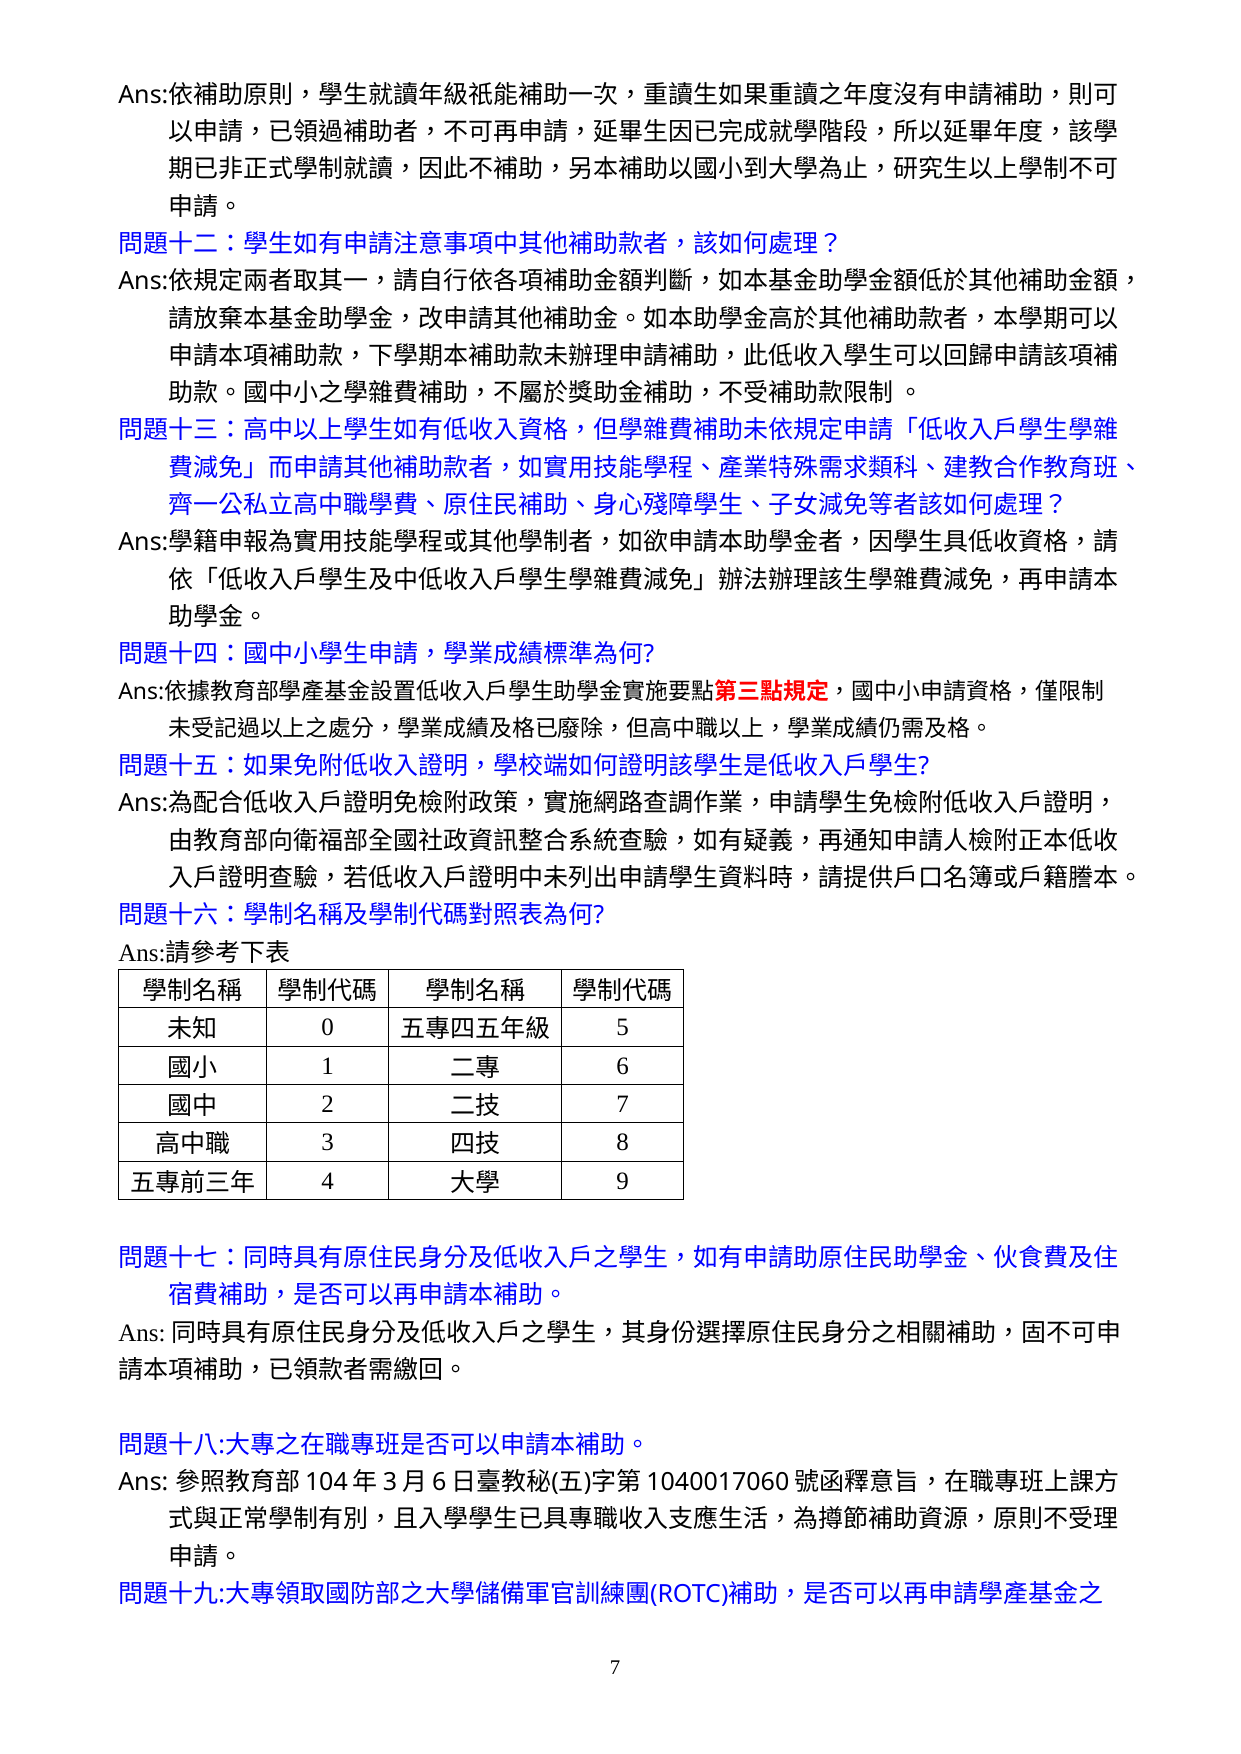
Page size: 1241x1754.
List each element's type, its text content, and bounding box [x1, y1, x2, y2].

text 問題十五：如果免附低收入證明，學校端如何證明該學生是低收入戶學生? [118, 745, 1122, 782]
table_header 學制代碼 [562, 970, 683, 1007]
table_cell 國中 [119, 1085, 266, 1122]
text 問題十三：高中以上學生如有低收入資格，但學雜費補助未依規定申請「低收入戶學生學雜費減免」而申請其他補助款者，如實用技能學程、產業特殊需求類科、建教合作教育班、齊一公私立高中職學費、原住民補助、身心殘障學生、子女減免等者該如何處理？ [118, 409, 1122, 521]
table_cell 1 [267, 1047, 388, 1084]
table_cell 8 [562, 1123, 683, 1161]
table_header 學制代碼 [267, 970, 388, 1007]
text 問題十七：同時具有原住民身分及低收入戶之學生，如有申請助原住民助學金、伙食費及住宿費補助，是否可以再申請本補助。 [118, 1237, 1122, 1312]
table_cell 5 [562, 1008, 683, 1046]
text Ans:依據教育部學產基金設置低收入戶學生助學金實施要點第三點規定，國中小申請資格，僅限制未受記過以上之處分，學業成績及格已廢除，但高中職以上，學業成績仍需及格。 [118, 671, 1122, 745]
table_cell 高中職 [119, 1123, 266, 1161]
table_cell 4 [267, 1162, 388, 1199]
table_cell 五專前三年 [119, 1162, 266, 1199]
text Ans:依規定兩者取其一，請自行依各項補助金額判斷，如本基金助學金額低於其他補助金額，請放棄本基金助學金，改申請其他補助金。如本助學金高於其他補助款者，本學期可以申請本項補助款，下學期本補助款未辦理申請補助，此低收入學生可以回歸申請該項補助款。國中小之學雜費補助，不屬於獎助金補助，不受補助款限制 。 [118, 260, 1122, 409]
text Ans:依補助原則，學生就讀年級祇能補助一次，重讀生如果重讀之年度沒有申請補助，則可以申請，已領過補助者，不可再申請，延畢生因已完成就學階段，所以延畢年度，該學期已非正式學制就讀，因此不補助，另本補助以國小到大學為止，研究生以上學制不可申請。 [118, 74, 1122, 223]
text Ans:學籍申報為實用技能學程或其他學制者，如欲申請本助學金者，因學生具低收資格，請依「低收入戶學生及中低收入戶學生學雜費減免」辦法辦理該生學雜費減免，再申請本助學金。 [118, 521, 1122, 633]
text Ans:請參考下表 [118, 932, 1122, 969]
table_cell 6 [562, 1047, 683, 1084]
table_header 學制名稱 [389, 970, 561, 1007]
text 問題十二：學生如有申請注意事項中其他補助款者，該如何處理？ [118, 223, 1122, 260]
table_cell 五專四五年級 [389, 1008, 561, 1046]
table_cell 0 [267, 1008, 388, 1046]
table_cell 二技 [389, 1085, 561, 1122]
table_header 學制名稱 [119, 970, 266, 1007]
text 問題十八:大專之在職專班是否可以申請本補助。 [118, 1424, 1122, 1461]
text 問題十六：學制名稱及學制代碼對照表為何? [118, 894, 1122, 932]
table_cell 7 [562, 1085, 683, 1122]
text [118, 1573, 1122, 1610]
table_cell 大學 [389, 1162, 561, 1199]
text 問題十四：國中小學生申請，學業成績標準為何? [118, 633, 1122, 671]
text Ans: 同時具有原住民身分及低收入戶之學生，其身份選擇原住民身分之相關補助，固不可申請本項補助，已領款者需繳回。 [118, 1312, 1122, 1386]
table_cell 國小 [119, 1047, 266, 1084]
text Ans:為配合低收入戶證明免檢附政策，實施網路查調作業，申請學生免檢附低收入戶證明，由教育部向衛福部全國社政資訊整合系統查驗，如有疑義，再通知申請人檢附正本低收入戶證明查驗，若低收入戶證明中未列出申請學生資料時，請提供戶口名簿或戶籍謄本。 [118, 782, 1122, 894]
table_cell 未知 [119, 1008, 266, 1046]
text Ans: 參照教育部104年3月6日臺教秘(五)字第1040017060號函釋意旨，在職專班上課方式與正常學制有別，且入學學生已具專職收入支應生活，為撙節補助資源，原則不受理申請。 [118, 1461, 1122, 1573]
table_cell 二專 [389, 1047, 561, 1084]
table_cell 四技 [389, 1123, 561, 1161]
table_cell 2 [267, 1085, 388, 1122]
table_cell 9 [562, 1162, 683, 1199]
table_cell 3 [267, 1123, 388, 1161]
